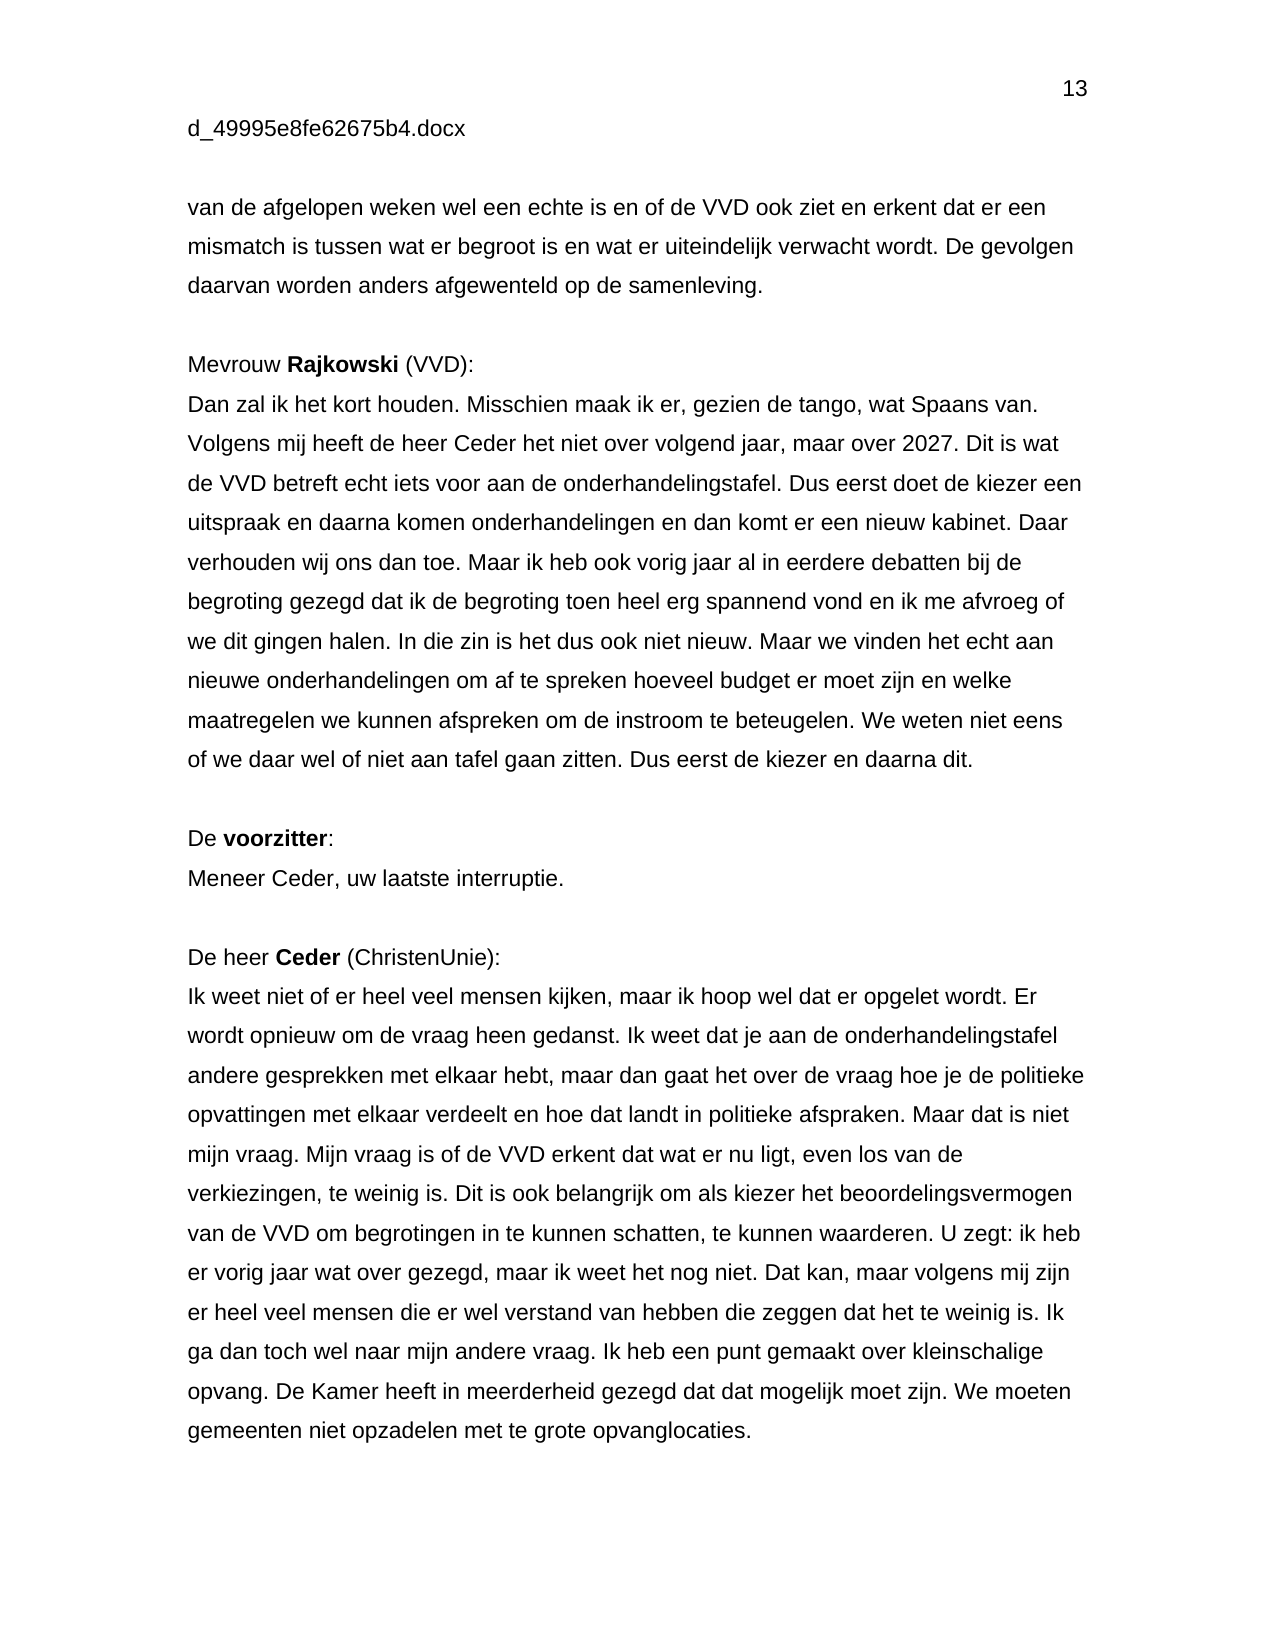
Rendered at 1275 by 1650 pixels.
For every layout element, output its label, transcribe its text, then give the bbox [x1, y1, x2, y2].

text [187, 193, 1087, 299]
text Ik weet niet of er heel veel mensen kijken, maar ik hoop wel dat er opgelet wordt. Er wordt opnieuw om de vraag heen gedanst. Ik weet dat je aan de onderhandelingstafel andere gesprekken met elkaar hebt, maar dan gaat het over de vraag hoe je de politieke opvattingen met elkaar verdeelt en hoe dat landt in politieke afspraken. Maar dat is niet mijn vraag. Mijn vraag is of de VVD erkent dat wat er nu ligt, even los van de verkiezingen, te weinig is. Dit is ook belangrijk om als kiezer het beoordelingsvermogen van de VVD om begrotingen in te kunnen schatten, te kunnen waarderen. U zegt: ik heb er vorig jaar wat over gezegd, maar ik weet het nog niet. Dat kan, maar volgens mij zijn er heel veel mensen die er wel verstand van hebben die zeggen dat het te weinig is. Ik ga dan toch wel naar mijn andere vraag. Ik heb een punt gemaakt over kleinschalige opvang. De Kamer heeft in meerderheid gezegd dat dat mogelijk moet zijn. We moeten gemeenten niet opzadelen met te grote opvanglocaties. [187, 983, 1087, 1444]
text Dan zal ik het kort houden. Misschien maak ik er, gezien de tango, wat Spaans van. Volgens mij heeft de heer Ceder het niet over volgend jaar, maar over 2027. Dit is wat de VVD betreft echt iets voor aan de onderhandelingstafel. Dus eerst doet de kiezer een uitspraak en daarna komen onderhandelingen en dan komt er een nieuw kabinet. Daar verhouden wij ons dan toe. Maar ik heb ook vorig jaar al in eerdere debatten bij de begroting gezegd dat ik de begroting toen heel erg spannend vond en ik me afvroeg of we dit gingen halen. In die zin is het dus ook niet nieuw. Maar we vinden het echt aan nieuwe onderhandelingen om af te spreken hoeveel budget er moet zijn en welke maatregelen we kunnen afspreken om de instroom te beteugelen. We weten niet eens of we daar wel of niet aan tafel gaan zitten. Dus eerst de kiezer en daarna dit. [187, 391, 1087, 772]
text Mevrouw Rajkowski (VVD): [187, 351, 1087, 378]
text De voorzitter: [187, 825, 1087, 851]
text De heer Ceder (ChristenUnie): [187, 943, 1087, 970]
text Meneer Ceder, uw laatste interruptie. [187, 864, 1087, 891]
